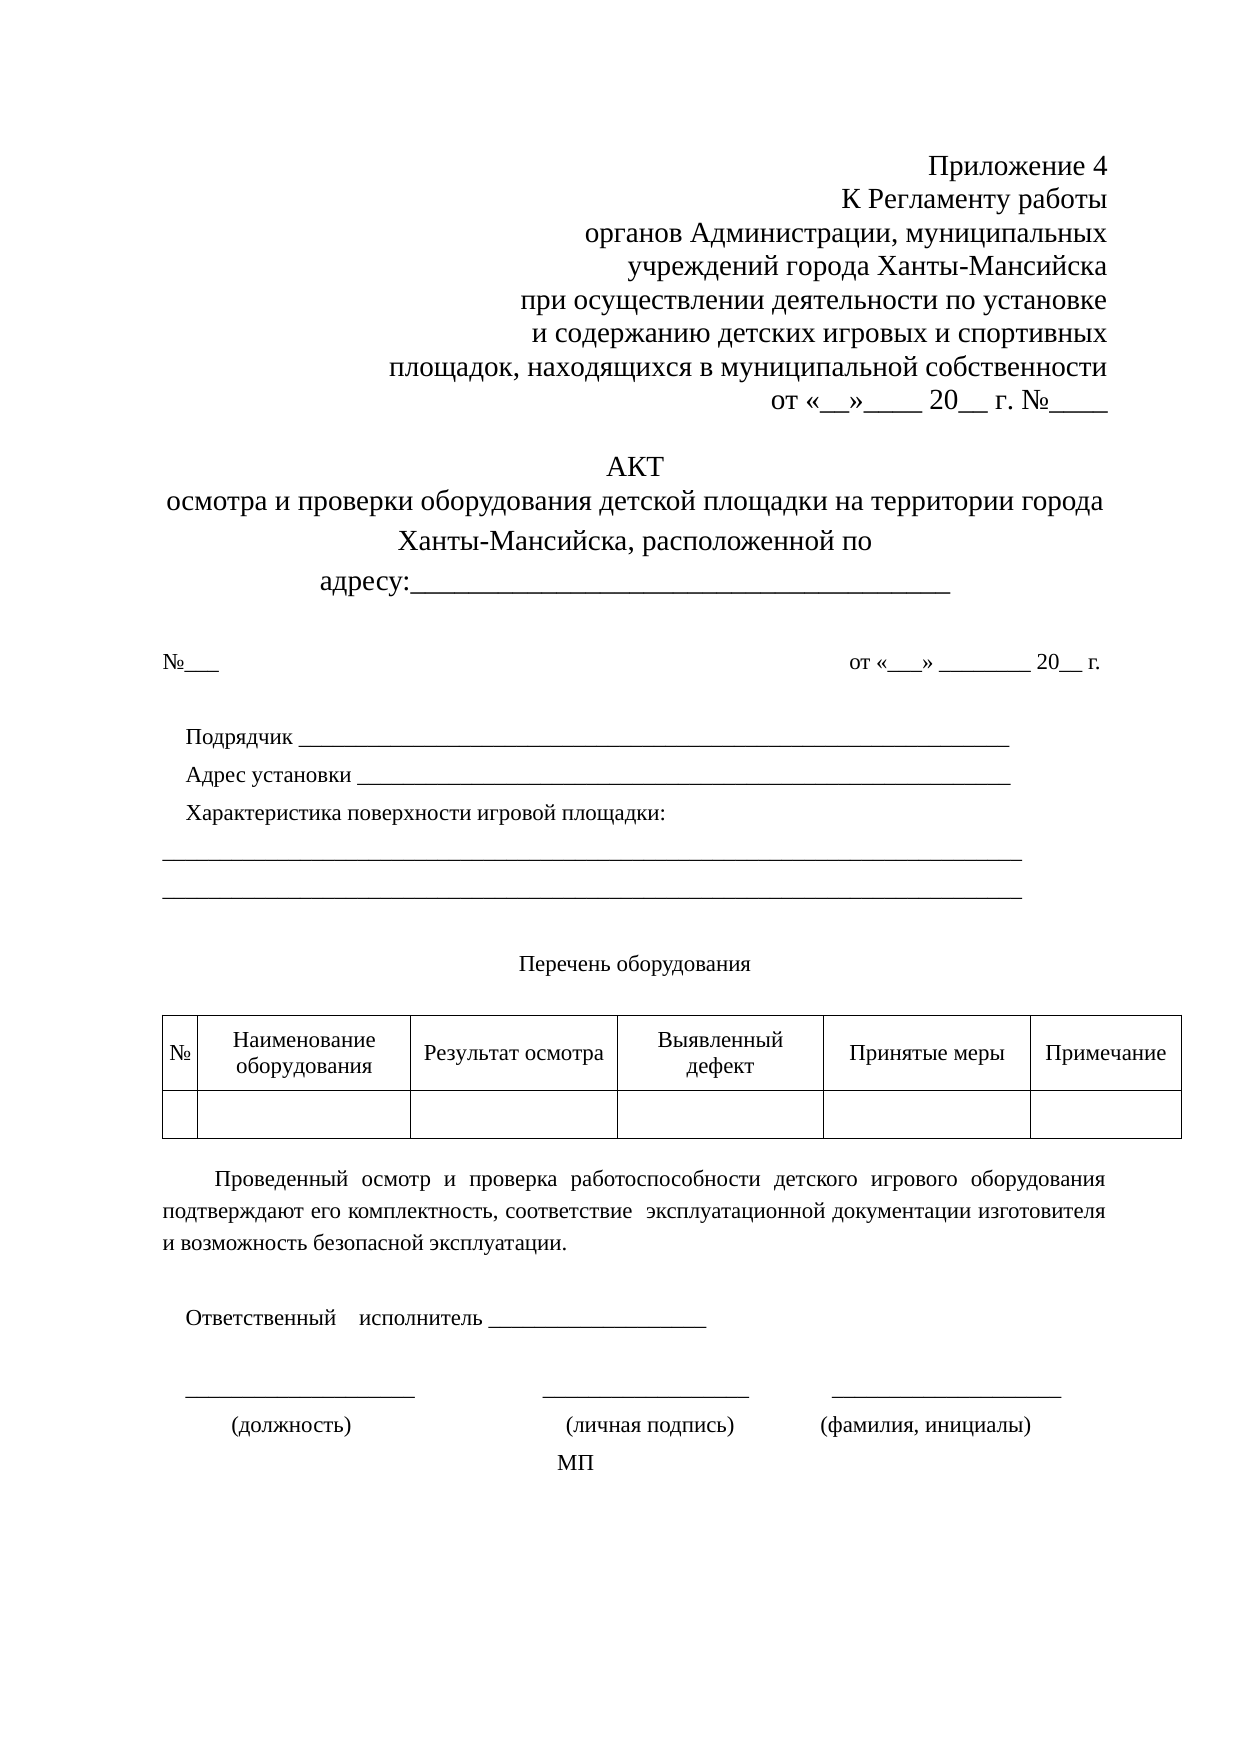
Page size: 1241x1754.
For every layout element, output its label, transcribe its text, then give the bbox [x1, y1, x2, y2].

text К Регламенту работы [162, 181, 1107, 215]
table_header № [163, 1016, 197, 1089]
table_cell [411, 1091, 617, 1138]
table_cell [618, 1091, 823, 1138]
text и содержанию детских игровых и спортивных [162, 315, 1107, 349]
text учреждений города Ханты-Мансийска [162, 248, 1107, 282]
text Адрес установки _________________________________________________________ [162, 761, 1107, 788]
text площадок, находящихся в муниципальной собственности [162, 349, 1107, 382]
text ____________________ __________________ ____________________ [162, 1374, 1107, 1400]
table_header Примечание [1031, 1016, 1181, 1089]
table_cell [1031, 1091, 1181, 1138]
table_header Принятые меры [824, 1016, 1030, 1089]
text при осуществлении деятельности по установке [162, 282, 1107, 315]
table_cell [163, 1091, 197, 1138]
text органов Администрации, муниципальных [162, 215, 1107, 248]
text МП [162, 1449, 1107, 1476]
text от «__»____ 20__ г. №____ [162, 382, 1107, 416]
text ___________________________________________________________________________ [162, 875, 1107, 901]
text №___ от «___» ________ 20__ г. [162, 648, 1107, 674]
text Перечень оборудования [162, 950, 1107, 977]
table_cell [198, 1091, 410, 1138]
table_header Результат осмотра [411, 1016, 617, 1089]
table_header Выявленный дефект [618, 1016, 823, 1089]
text Ответственный исполнитель ___________________ [162, 1304, 1107, 1331]
text Проведенный осмотр и проверка работоспособности детского игрового оборудования подтверждают его комплектность, соответствие эксплуатационной документации изготовителя и возможность безопасной эксплуатации. [162, 1166, 1107, 1255]
text осмотра и проверки оборудования детской площадки на территории города Ханты-Мансийска, расположенной по адресу:_____________________________________ [162, 483, 1107, 597]
text ___________________________________________________________________________ [162, 837, 1107, 863]
text Подрядчик ______________________________________________________________ [162, 723, 1107, 750]
text Приложение 4 [162, 148, 1107, 181]
table_cell [824, 1091, 1030, 1138]
text АКТ [162, 449, 1107, 483]
text Характеристика поверхности игровой площадки: [162, 799, 1107, 825]
table_header Наименование оборудования [198, 1016, 410, 1089]
text (должность) (личная подпись) (фамилия, инициалы) [162, 1411, 1107, 1438]
